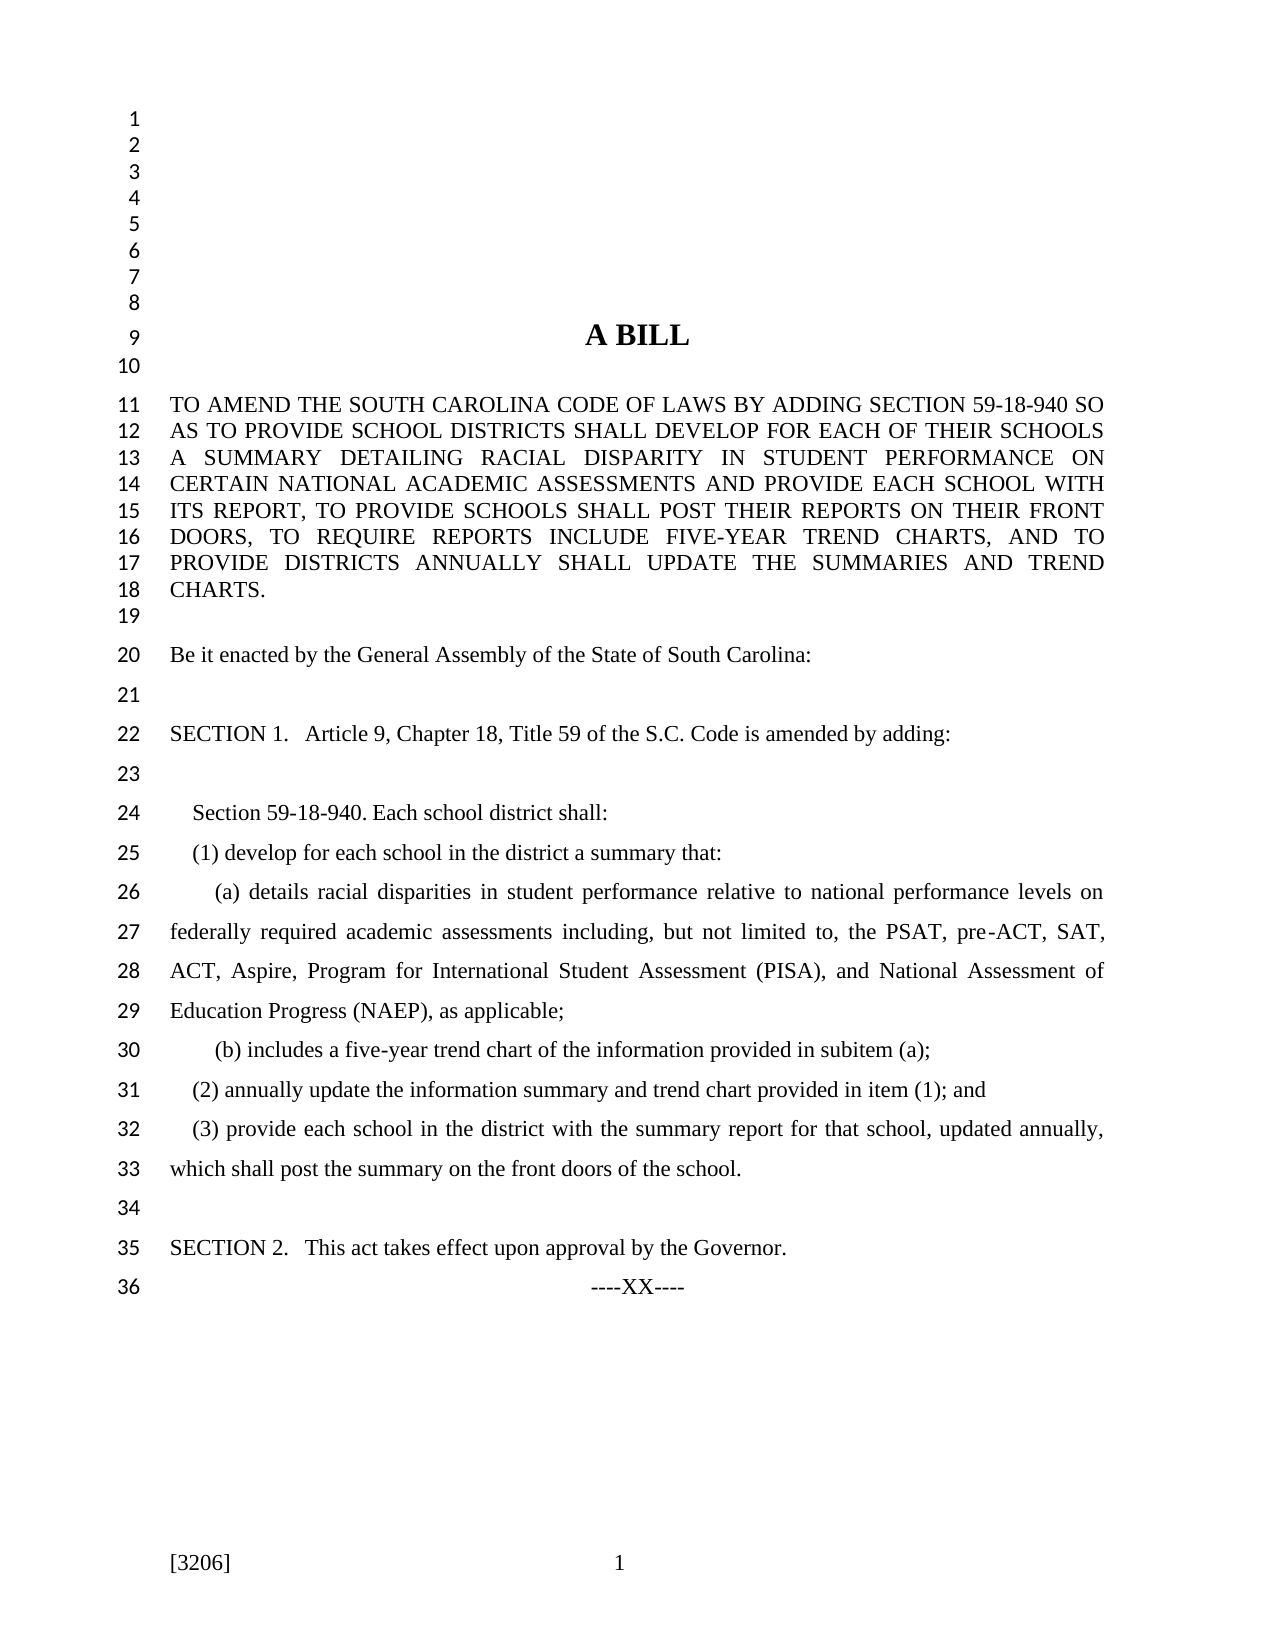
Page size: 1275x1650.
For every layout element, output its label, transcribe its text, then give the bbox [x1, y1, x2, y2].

text Be it enacted by the General Assembly of the State of South Carolina: [169, 642, 1106, 668]
text SECTION 2. This act takes effect upon approval by the Governor. [169, 1234, 1106, 1260]
text (1) develop for each school in the district a summary that: [169, 839, 1106, 865]
text (b) includes a five‑year trend chart of the information provided in subitem (a); [169, 1036, 1106, 1063]
text Section 59-18-940. Each school district shall: [169, 799, 1106, 826]
text (2) annually update the information summary and trend chart provided in item (1); and [169, 1076, 1106, 1102]
text (3) provide each school in the district with the summary report for that school, updated annually, which shall post the summary on the front doors of the school. [169, 1115, 1106, 1181]
text ----XX---- [169, 1273, 1106, 1299]
text A bill [169, 316, 1106, 352]
text SECTION 1. Article 9, Chapter 18, Title 59 of the S.C. Code is amended by adding: [169, 721, 1106, 747]
text (a) details racial disparities in student performance relative to national performance levels on federally required academic assessments including, but not limited to, the PSAT, pre‑ACT, SAT, ACT, Aspire, Program for International Student Assessment (PISA), and National Assessment of Education Progress (NAEP), as applicable; [169, 878, 1106, 1023]
